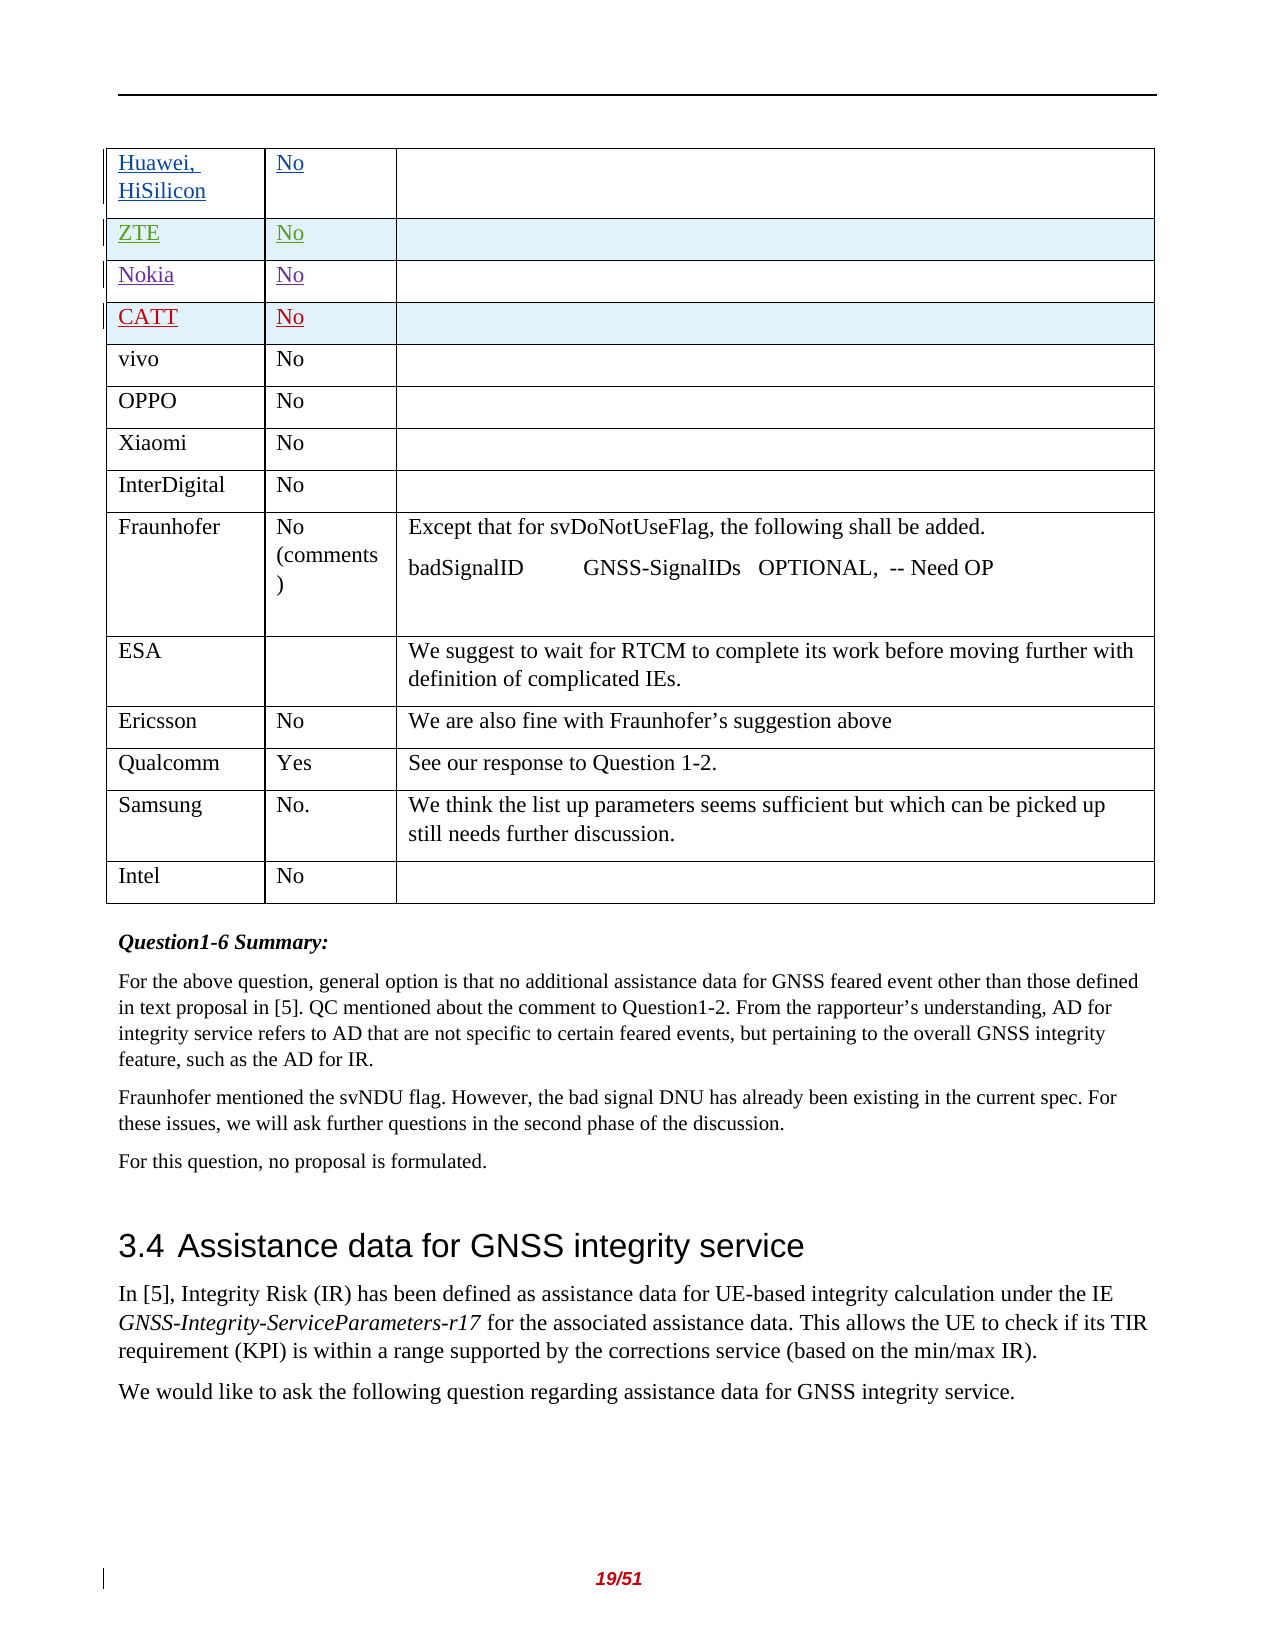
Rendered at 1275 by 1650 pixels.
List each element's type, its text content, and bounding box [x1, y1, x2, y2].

table_cell No [266, 429, 396, 470]
table_cell Samsung [107, 791, 264, 861]
table_cell [266, 261, 396, 302]
table_cell No [266, 471, 396, 512]
table_cell See our response to Question 1-2. [397, 749, 1154, 790]
table_cell Except that for svDoNotUseFlag, the following shall be added. badSignalID GNSS-SignalIDs OPTIONAL, -- Need OP [397, 513, 1154, 636]
table_cell OPPO [107, 387, 264, 428]
table_cell [266, 637, 396, 706]
table_cell [397, 345, 1154, 386]
table_cell Intel [107, 862, 264, 903]
table_cell [397, 149, 1154, 218]
table_cell No [266, 862, 396, 903]
text Fraunhofer mentioned the svNDU flag. However, the bad signal DNU has already been existing in the current spec. For these issues, we will ask further questions in the second phase of the discussion. [118, 1085, 1157, 1135]
table_cell vivo [107, 345, 264, 386]
table_cell [107, 149, 264, 218]
table_cell [397, 261, 1154, 302]
table_cell [397, 429, 1154, 470]
table_cell [397, 862, 1154, 903]
subtitle Question1-6 Summary: [118, 929, 1157, 954]
table_cell We suggest to wait for RTCM to complete its work before moving further with definition of complicated IEs. [397, 637, 1154, 706]
table_cell No [266, 345, 396, 386]
table_cell InterDigital [107, 471, 264, 512]
table_cell [266, 149, 396, 218]
text In [5], Integrity Risk (IR) has been defined as assistance data for UE-based integrity calculation under the IE GNSS-Integrity-ServiceParameters-r17 for the associated assistance data. This allows the UE to check if its TIR requirement (KPI) is within a range supported by the corrections service (based on the min/max IR). [118, 1280, 1157, 1363]
text We would like to ask the following question regarding assistance data for GNSS integrity service. [118, 1378, 1157, 1404]
table_cell [107, 261, 264, 302]
table_cell We think the list up parameters seems sufficient but which can be picked up still needs further discussion. [397, 791, 1154, 861]
table_cell No [266, 387, 396, 428]
table_cell Xiaomi [107, 429, 264, 470]
text For this question, no proposal is formulated. [118, 1149, 1157, 1173]
table_cell No [266, 707, 396, 748]
table_cell We are also fine with Fraunhofer’s suggestion above [397, 707, 1154, 748]
table_cell Yes [266, 749, 396, 790]
table_cell [397, 387, 1154, 428]
table_cell Qualcomm [107, 749, 264, 790]
table_cell ESA [107, 637, 264, 706]
text Assistance data for GNSS integrity service [118, 1226, 1157, 1265]
table_cell No. [266, 791, 396, 861]
table_cell [397, 471, 1154, 512]
text For the above question, general option is that no additional assistance data for GNSS feared event other than those defined in text proposal in [5]. QC mentioned about the comment to Question1-2. From the rapporteur’s understanding, AD for integrity service refers to AD that are not specific to certain feared events, but pertaining to the overall GNSS integrity feature, such as the AD for IR. [118, 969, 1157, 1071]
table_cell Fraunhofer [107, 513, 264, 636]
table_cell Ericsson [107, 707, 264, 748]
table_cell No (comments) [266, 513, 396, 636]
